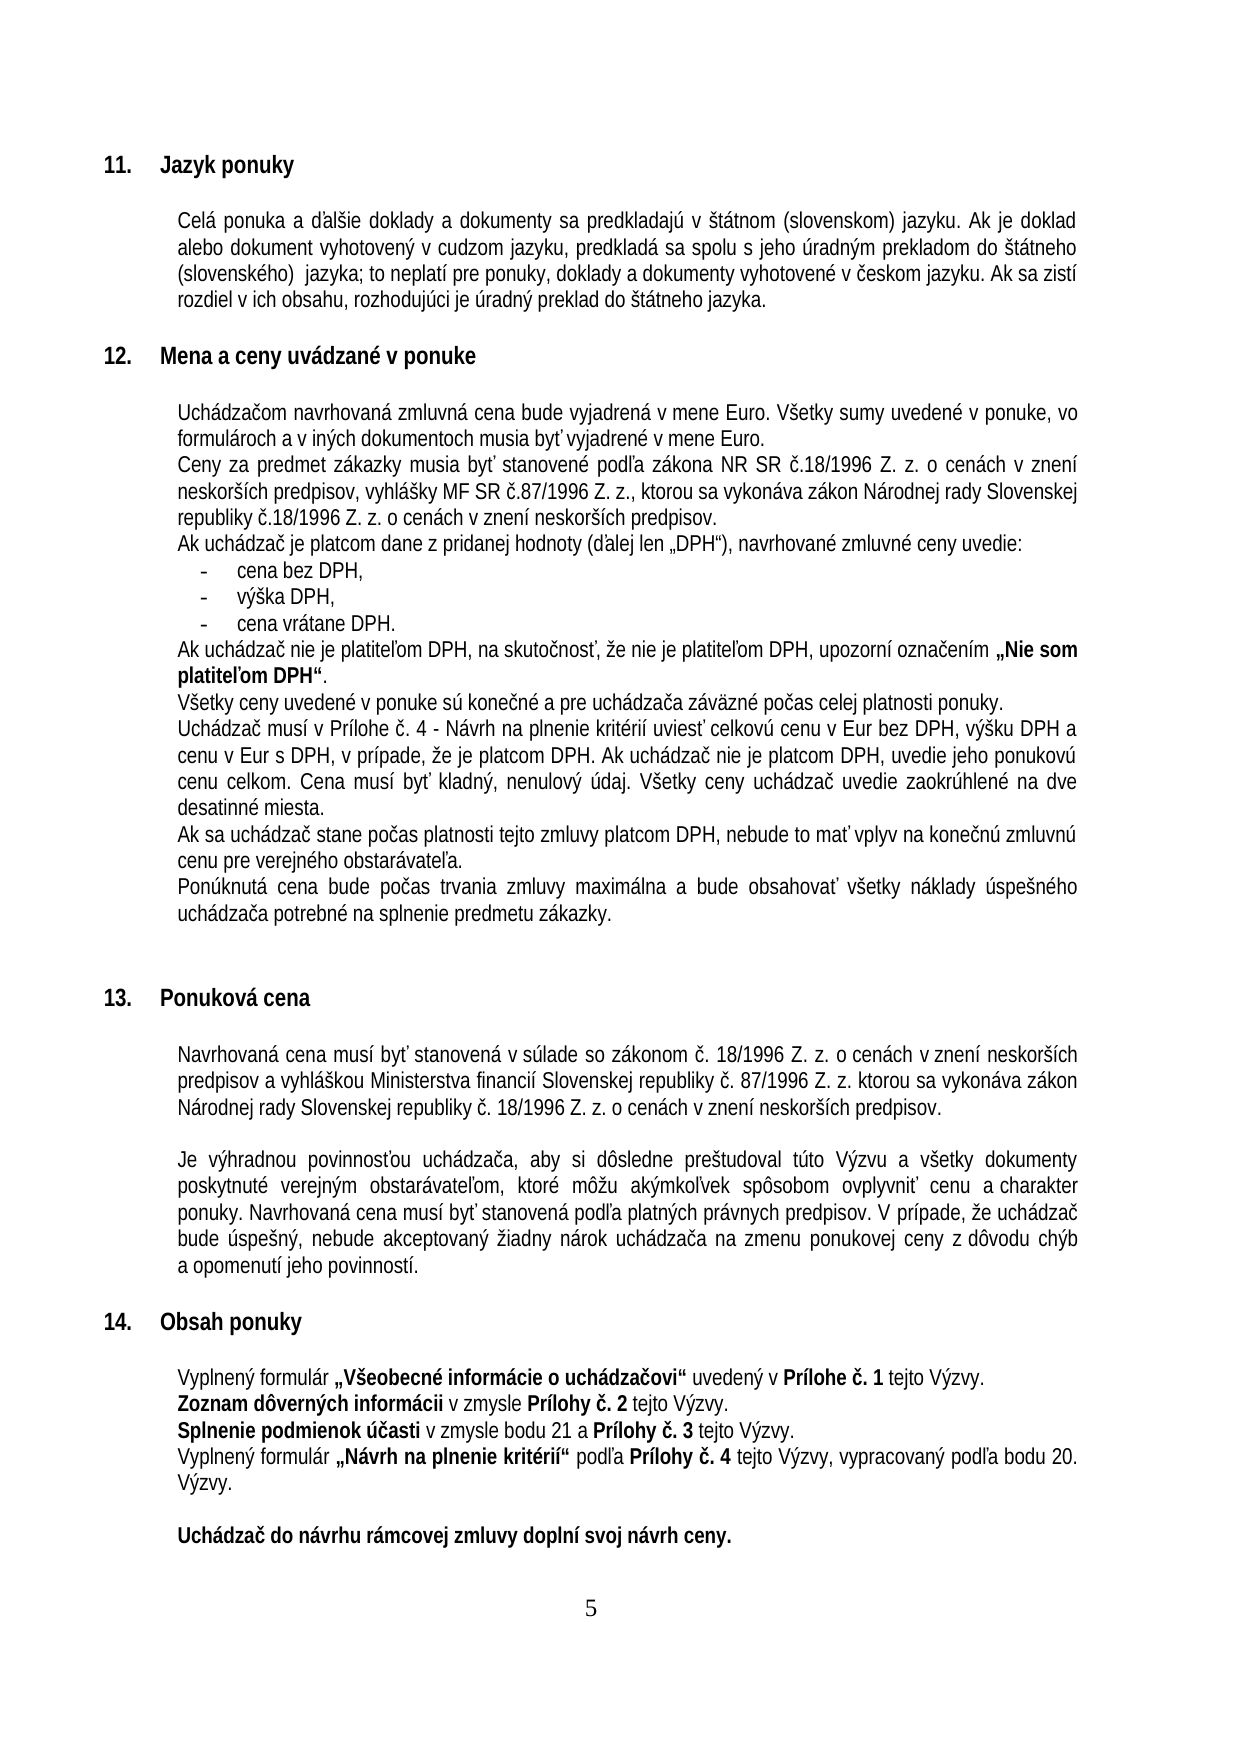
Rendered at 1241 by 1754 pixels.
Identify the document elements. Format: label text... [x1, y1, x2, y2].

subtitle Splnenie podmienok účasti v zmysle bodu 21 a Prílohy č. 3 tejto Výzvy. [177, 1417, 1078, 1443]
list cena vrátane DPH. [200, 610, 1078, 636]
subtitle Všetky ceny uvedené v ponuke sú konečné a pre uchádzača záväzné počas celej platnosti ponuky. [177, 689, 1078, 715]
list výška DPH, [200, 583, 1078, 610]
subtitle Ponuková cena [103, 983, 1078, 1012]
subtitle Mena a ceny uvádzané v ponuke [103, 341, 1078, 370]
subtitle Ponúknutá cena bude počas trvania zmluvy maximálna a bude obsahovať všetky náklady úspešného uchádzača potrebné na splnenie predmetu zákazky. [177, 873, 1078, 926]
subtitle Jazyk ponuky [103, 150, 1078, 179]
subtitle Zoznam dôverných informácii v zmysle Prílohy č. 2 tejto Výzvy. [177, 1390, 1078, 1417]
subtitle Celá ponuka a ďalšie doklady a dokumenty sa predkladajú v štátnom (slovenskom) jazyku. Ak je doklad alebo dokument vyhotovený v cudzom jazyku, predkladá sa spolu s jeho úradným prekladom do štátneho (slovenského) jazyka; to neplatí pre ponuky, doklady a dokumenty vyhotovené v českom jazyku. Ak sa zistí rozdiel v ich obsahu, rozhodujúci je úradný preklad do štátneho jazyka. [177, 207, 1078, 313]
subtitle Je výhradnou povinnosťou uchádzača, aby si dôsledne preštudoval túto Výzvu a všetky dokumenty poskytnuté verejným obstarávateľom, ktoré môžu akýmkoľvek spôsobom ovplyvniť cenu a charakter ponuky. Navrhovaná cena musí byť stanovená podľa platných právnych predpisov. V prípade, že uchádzač bude úspešný, nebude akceptovaný žiadny nárok uchádzača na zmenu ponukovej ceny z dôvodu chýb a opomenutí jeho povinností. [177, 1146, 1078, 1278]
subtitle Vyplnený formulár „Všeobecné informácie o uchádzačovi“ uvedený v Prílohe č. 1 tejto Výzvy. [177, 1364, 1078, 1390]
subtitle Navrhovaná cena musí byť stanovená v súlade so zákonom č. 18/1996 Z. z. o cenách v znení neskorších predpisov a vyhláškou Ministerstva financií Slovenskej republiky č. 87/1996 Z. z. ktorou sa vykonáva zákon Národnej rady Slovenskej republiky č. 18/1996 Z. z. o cenách v znení neskorších predpisov. [177, 1041, 1078, 1120]
list Uchádzač do návrhu rámcovej zmluvy doplní svoj návrh ceny. [177, 1522, 1078, 1548]
subtitle Ak uchádzač je platcom dane z pridanej hodnoty (ďalej len „DPH“), navrhované zmluvné ceny uvedie: [177, 530, 1078, 557]
subtitle Ak uchádzač nie je platiteľom DPH, na skutočnosť, že nie je platiteľom DPH, upozorní označením „Nie som platiteľom DPH“. [177, 636, 1078, 689]
subtitle Vyplnený formulár „Návrh na plnenie kritérií“ podľa Prílohy č. 4 tejto Výzvy, vypracovaný podľa bodu 20. Výzvy. [177, 1443, 1078, 1496]
subtitle Ak sa uchádzač stane počas platnosti tejto zmluvy platcom DPH, nebude to mať vplyv na konečnú zmluvnú cenu pre verejného obstarávateľa. [177, 821, 1078, 873]
subtitle Ceny za predmet zákazky musia byť stanovené podľa zákona NR SR č.18/1996 Z. z. o cenách v znení neskorších predpisov, vyhlášky MF SR č.87/1996 Z. z., ktorou sa vykonáva zákon Národnej rady Slovenskej republiky č.18/1996 Z. z. o cenách v znení neskorších predpisov. [177, 451, 1078, 530]
list cena bez DPH, [200, 557, 1078, 583]
subtitle Uchádzačom navrhovaná zmluvná cena bude vyjadrená v mene Euro. Všetky sumy uvedené v ponuke, vo formulároch a v iných dokumentoch musia byť vyjadrené v mene Euro. [177, 399, 1078, 451]
subtitle Uchádzač musí v Prílohe č. 4 - Návrh na plnenie kritérií uviesť celkovú cenu v Eur bez DPH, výšku DPH a cenu v Eur s DPH, v prípade, že je platcom DPH. Ak uchádzač nie je platcom DPH, uvedie jeho ponukovú cenu celkom. Cena musí byť kladný, nenulový údaj. Všetky ceny uchádzač uvedie zaokrúhlené na dve desatinné miesta. [177, 715, 1078, 821]
subtitle Obsah ponuky [103, 1307, 1078, 1335]
